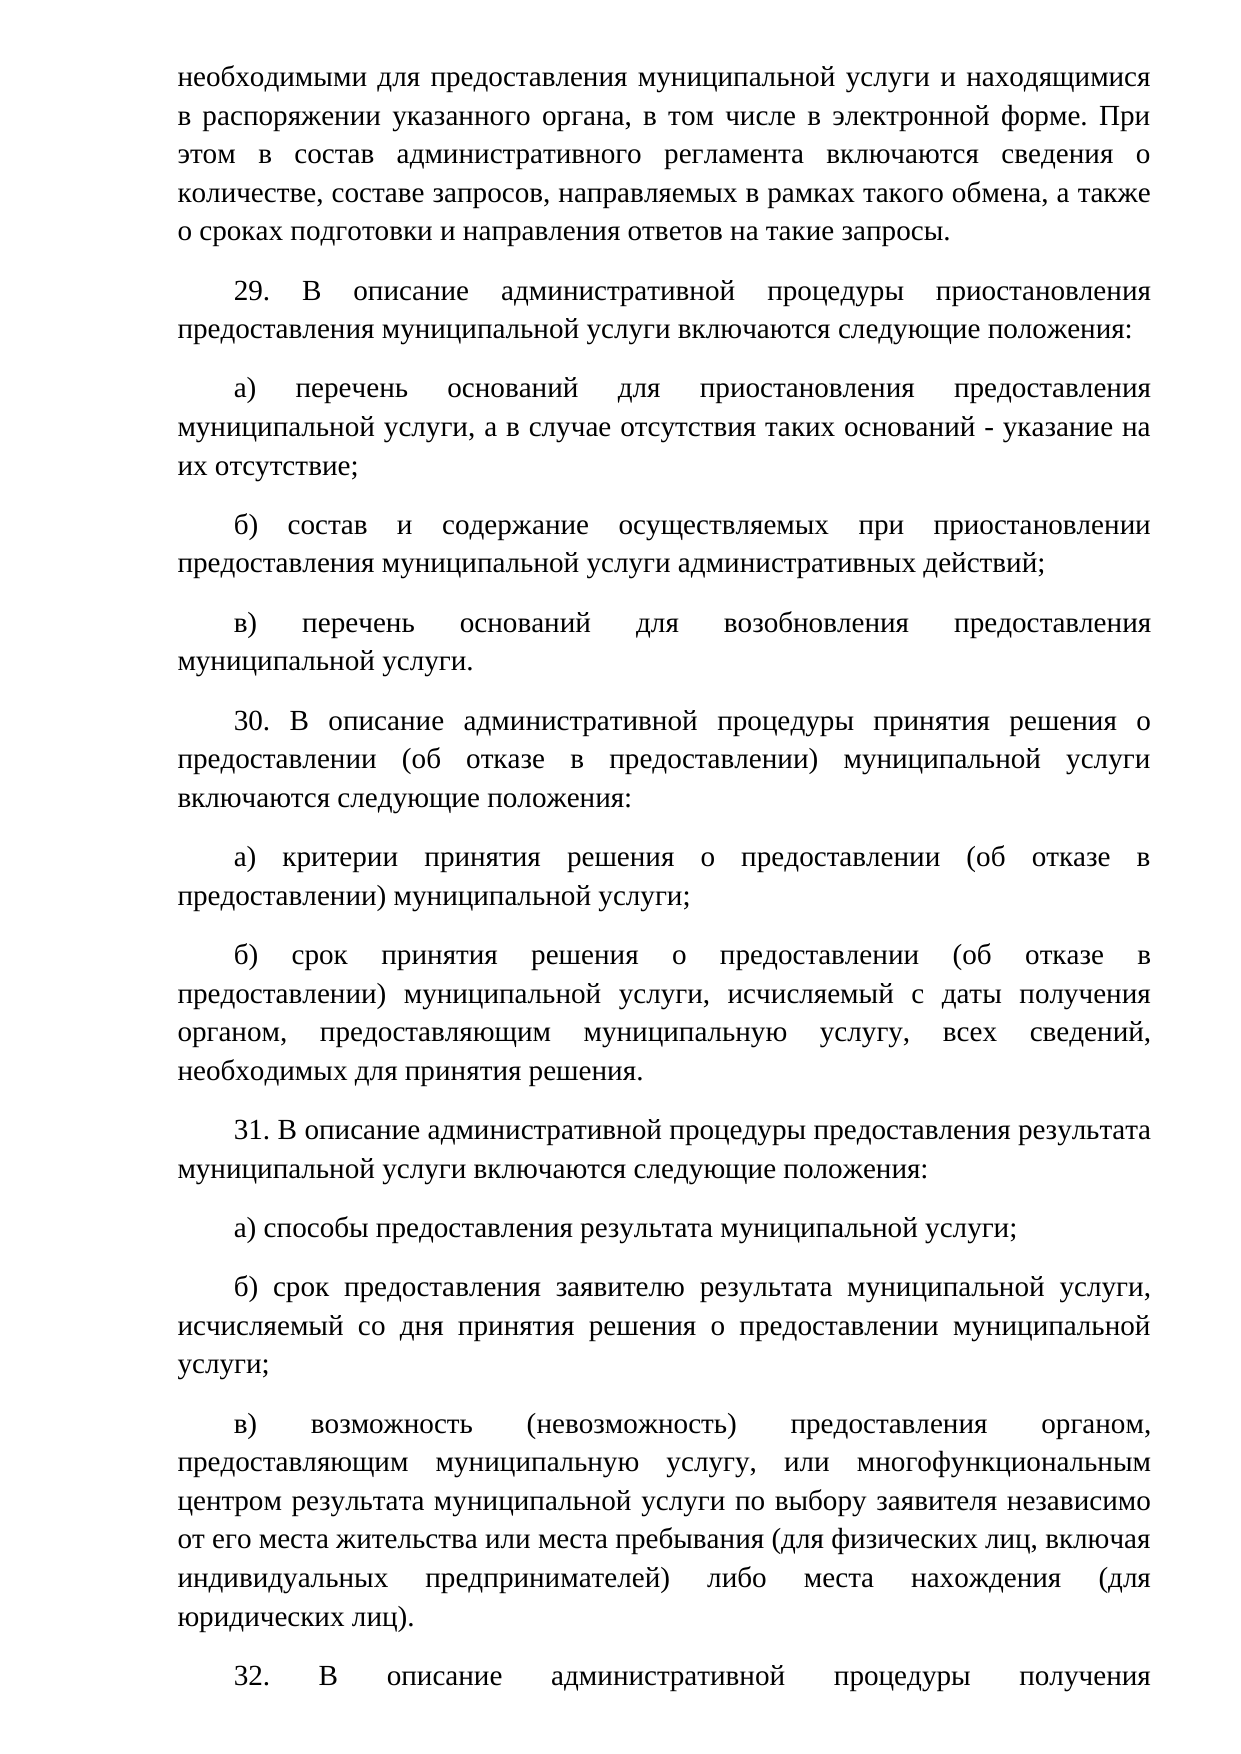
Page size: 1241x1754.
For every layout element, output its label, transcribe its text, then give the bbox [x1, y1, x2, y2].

text а) критерии принятия решения о предоставлении (об отказе в предоставлении) муниципальной услуги; [177, 839, 1152, 911]
text в) возможность (невозможность) предоставления органом, предоставляющим муниципальную услугу, или многофункциональным центром результата муниципальной услуги по выбору заявителя независимо от его места жительства или места пребывания (для физических лиц, включая индивидуальных предпринимателей) либо места нахождения (для юридических лиц). [177, 1406, 1152, 1632]
text б) срок предоставления заявителю результата муниципальной услуги, исчисляемый со дня принятия решения о предоставлении муниципальной услуги; [177, 1269, 1152, 1380]
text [177, 1658, 1152, 1692]
text а) способы предоставления результата муниципальной услуги; [177, 1210, 1152, 1244]
text а) перечень оснований для приостановления предоставления муниципальной услуги, а в случае отсутствия таких оснований - указание на их отсутствие; [177, 371, 1152, 481]
text 31. В описание административной процедуры предоставления результата муниципальной услуги включаются следующие положения: [177, 1112, 1152, 1184]
text 29. В описание административной процедуры приостановления предоставления муниципальной услуги включаются следующие положения: [177, 273, 1152, 345]
text б) состав и содержание осуществляемых при приостановлении предоставления муниципальной услуги административных действий; [177, 507, 1152, 579]
text в) перечень оснований для возобновления предоставления муниципальной услуги. [177, 605, 1152, 677]
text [177, 59, 1152, 247]
text 30. В описание административной процедуры принятия решения о предоставлении (об отказе в предоставлении) муниципальной услуги включаются следующие положения: [177, 703, 1152, 813]
text б) срок принятия решения о предоставлении (об отказе в предоставлении) муниципальной услуги, исчисляемый с даты получения органом, предоставляющим муниципальную услугу, всех сведений, необходимых для принятия решения. [177, 937, 1152, 1086]
